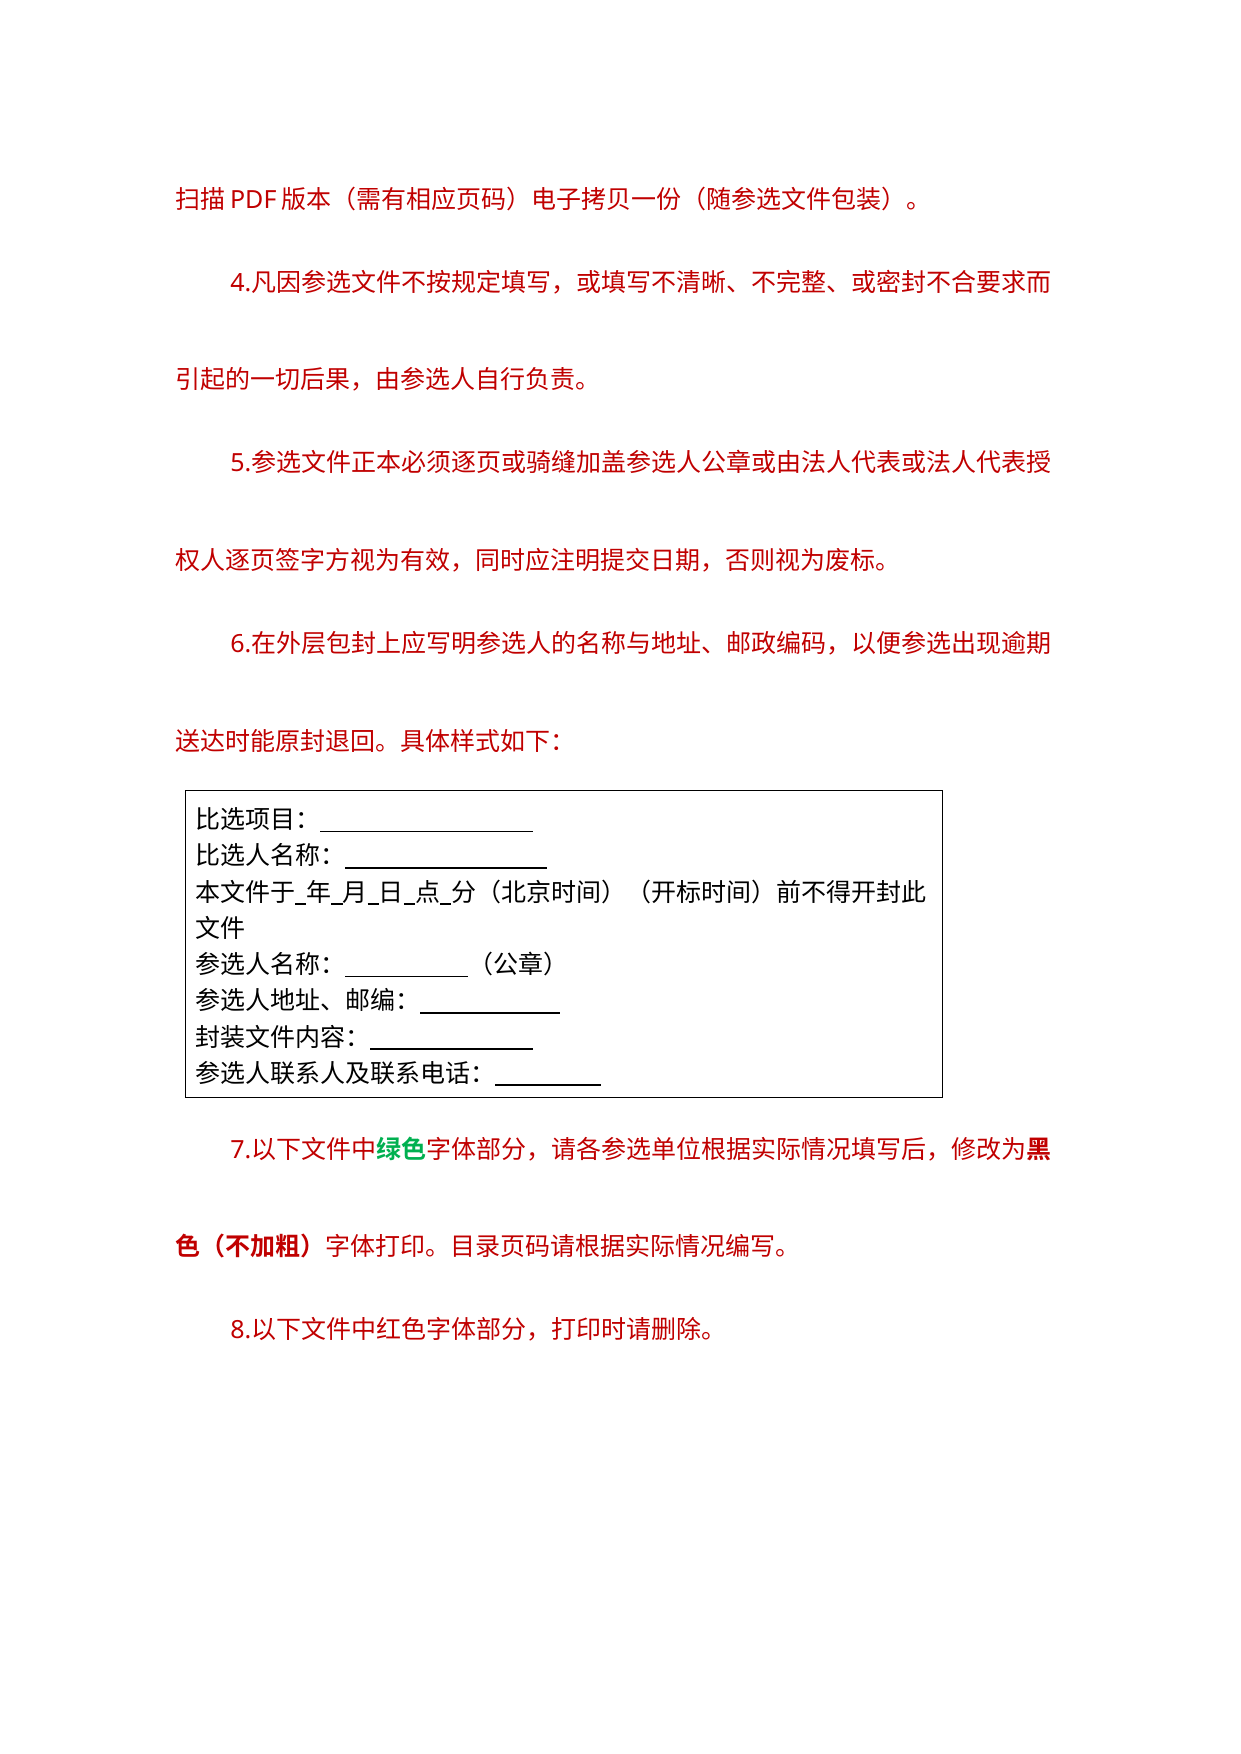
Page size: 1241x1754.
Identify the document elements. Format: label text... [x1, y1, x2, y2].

text 7.以下文件中绿色字体部分，请各参选单位根据实际情况填写后，修改为黑色（不加粗）字体打印。目录页码请根据实际情况编写。 [175, 1115, 1065, 1277]
text 4.凡因参选文件不按规定填写，或填写不清晰、不完整、或密封不合要求而引起的一切后果，由参选人自行负责。 [175, 248, 1065, 410]
text 6.在外层包封上应写明参选人的名称与地址、邮政编码，以便参选出现逾期送达时能原封退回。具体样式如下： [175, 609, 1065, 772]
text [175, 165, 1065, 230]
text 8.以下文件中红色字体部分，打印时请删除。 [175, 1295, 1065, 1360]
text 5.参选文件正本必须逐页或骑缝加盖参选人公章或由法人代表或法人代表授权人逐页签字方视为有效，同时应注明提交日期，否则视为废标。 [175, 428, 1065, 591]
